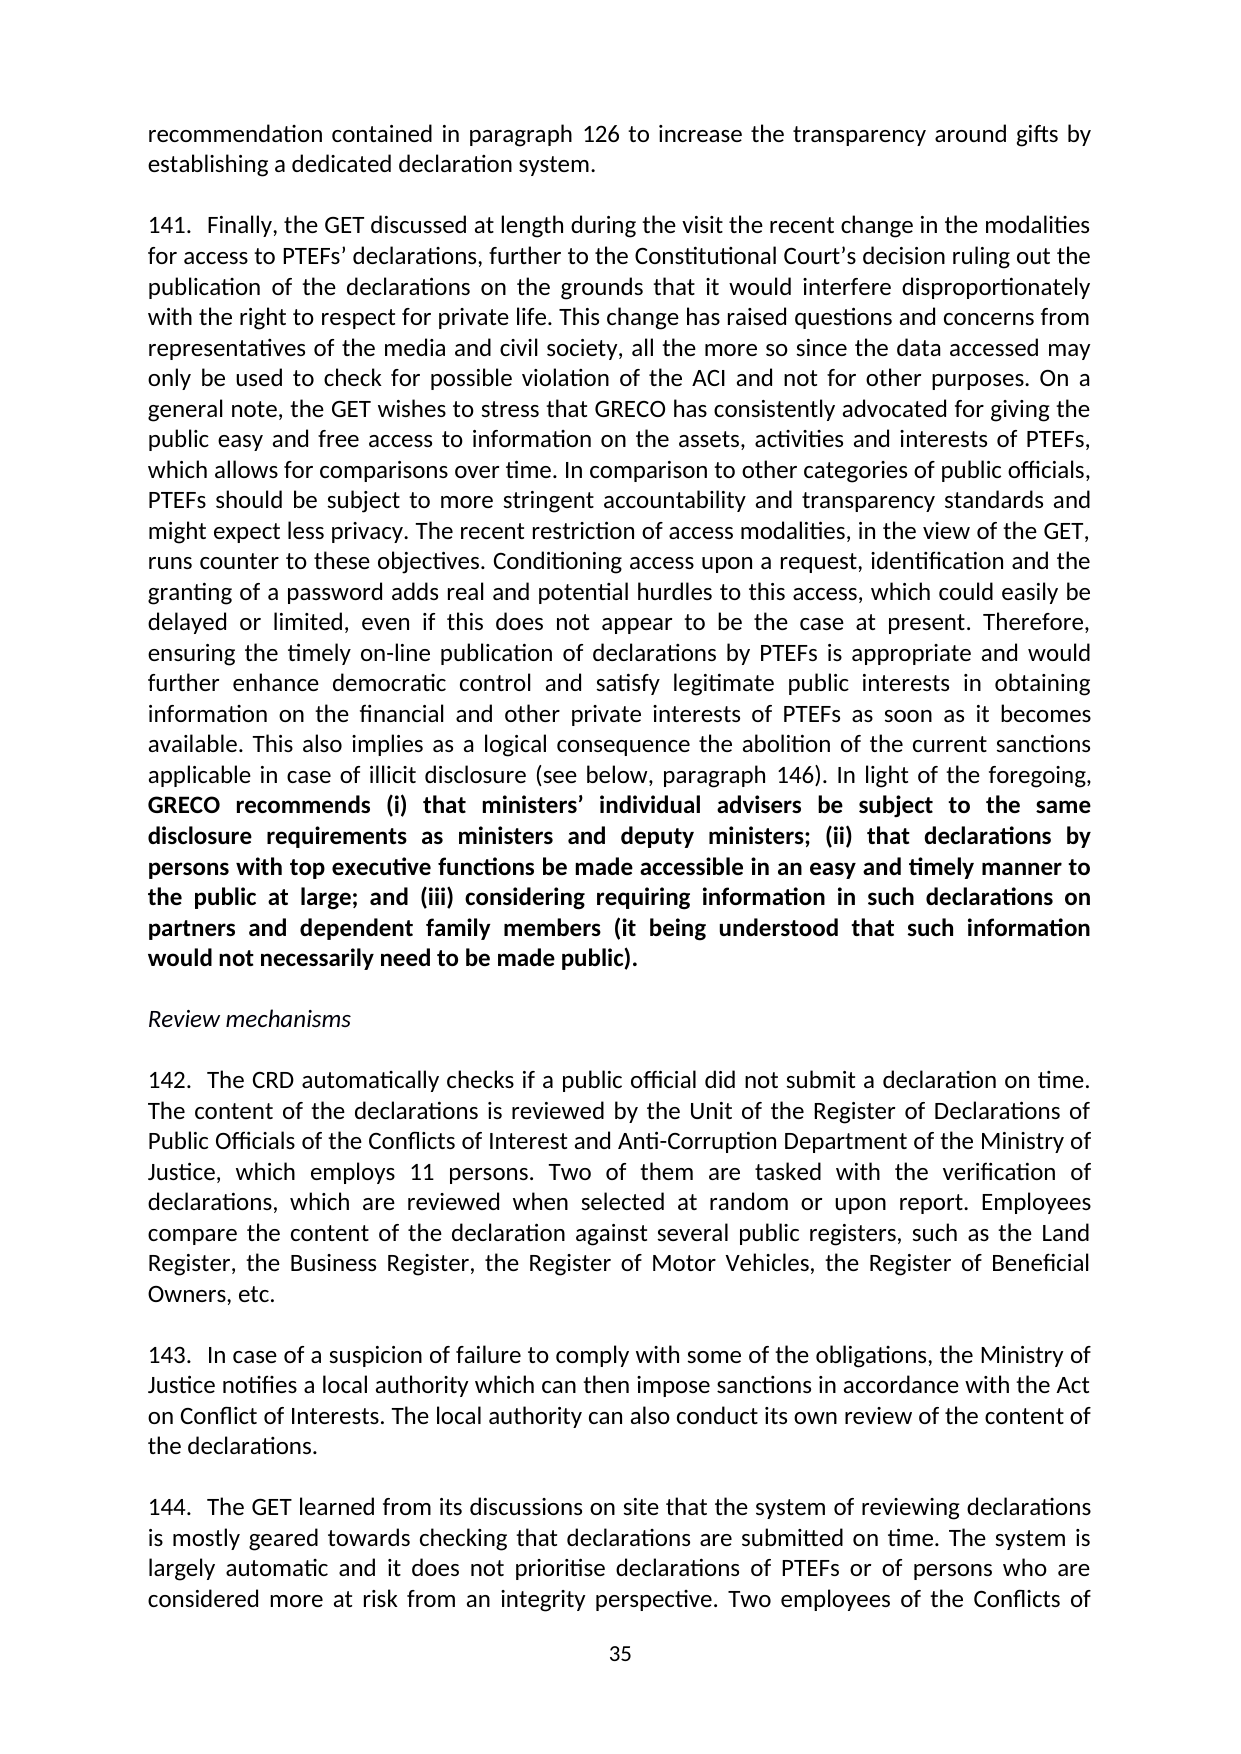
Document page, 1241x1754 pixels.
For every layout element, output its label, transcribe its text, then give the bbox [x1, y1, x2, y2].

list The CRD automatically checks if a public official did not submit a declaration on time. The content of the declarations is reviewed by the Unit of the Register of Declarations of Public Officials of the Conflicts of Interest and Anti-Corruption Department of the Ministry of Justice, which employs 11 persons. Two of them are tasked with the verification of declarations, which are reviewed when selected at random or upon report. Employees compare the content of the declaration against several public registers, such as the Land Register, the Business Register, the Register of Motor Vehicles, the Register of Beneficial Owners, etc. [148, 1064, 1092, 1308]
list Finally, the GET discussed at length during the visit the recent change in the modalities for access to PTEFs’ declarations, further to the Constitutional Court’s decision ruling out the publication of the declarations on the grounds that it would interfere disproportionately with the right to respect for private life. This change has raised questions and concerns from representatives of the media and civil society, all the more so since the data accessed may only be used to check for possible violation of the ACI and not for other purposes. On a general note, the GET wishes to stress that GRECO has consistently advocated for giving the public easy and free access to information on the assets, activities and interests of PTEFs, which allows for comparisons over time. In comparison to other categories of public officials, PTEFs should be subject to more stringent accountability and transparency standards and might expect less privacy. The recent restriction of access modalities, in the view of the GET, runs counter to these objectives. Conditioning access upon a request, identification and the granting of a password adds real and potential hurdles to this access, which could easily be delayed or limited, even if this does not appear to be the case at present. Therefore, ensuring the timely on-line publication of declarations by PTEFs is appropriate and would further enhance democratic control and satisfy legitimate public interests in obtaining information on the financial and other private interests of PTEFs as soon as it becomes available. This also implies as a logical consequence the abolition of the current sanctions applicable in case of illicit disclosure (see below, paragraph 146). In light of the foregoing, GRECO recommends (i) that ministers’ individual advisers be subject to the same disclosure requirements as ministers and deputy ministers; (ii) that declarations by persons with top executive functions be made accessible in an easy and timely manner to the public at large; and (iii) considering requiring information in such declarations on partners and dependent family members (it being understood that such information would not necessarily need to be made public). [148, 210, 1092, 973]
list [148, 118, 1092, 179]
list In case of a suspicion of failure to comply with some of the obligations, the Ministry of Justice notifies a local authority which can then impose sanctions in accordance with the Act on Conflict of Interests. The local authority can also conduct its own review of the content of the declarations. [148, 1339, 1092, 1461]
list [148, 1492, 1092, 1614]
subtitle Review mechanisms [148, 1003, 1092, 1034]
